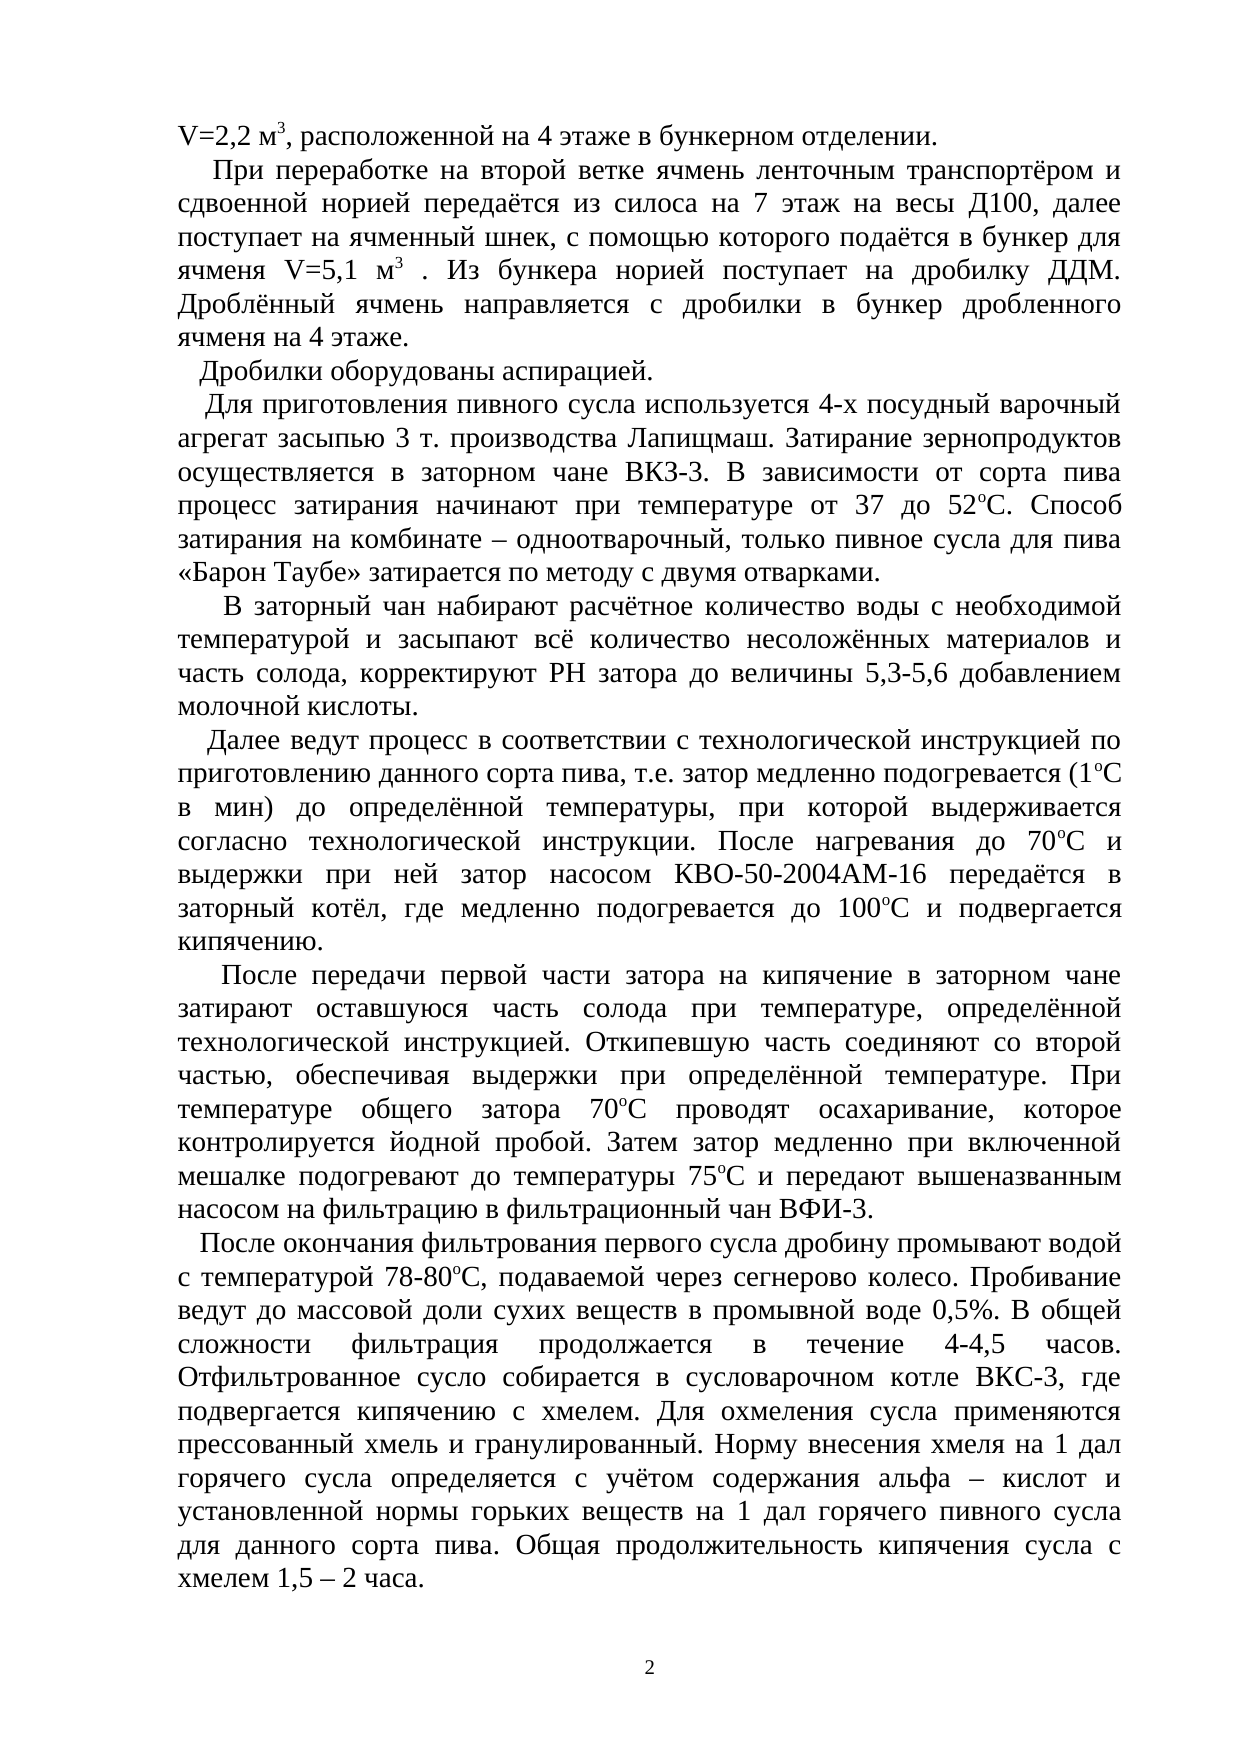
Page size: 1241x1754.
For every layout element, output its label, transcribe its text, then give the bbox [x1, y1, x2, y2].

text После окончания фильтрования первого сусла дробину промывают водой с температурой 78-80оС, подаваемой через сегнерово колесо. Пробивание ведут до массовой доли сухих веществ в промывной воде 0,5%. В общей сложности фильтрация продолжается в течение 4-4,5 часов. Отфильтрованное сусло собирается в сусловарочном котле ВКС-3, где подвергается кипячению с хмелем. Для охмеления сусла применяются прессованный хмель и гранулированный. Норму внесения хмеля на 1 дал горячего сусла определяется с учётом содержания альфа – кислот и установленной нормы горьких веществ на 1 дал горячего пивного сусла для данного сорта пива. Общая продолжительность кипячения сусла с хмелем 1,5 – 2 часа. [177, 1225, 1122, 1594]
text При переработке на второй ветке ячмень ленточным транспортёром и сдвоенной норией передаётся из силоса на 7 этаж на весы Д100, далее поступает на ячменный шнек, с помощью которого подаётся в бункер для ячменя V=5,1 м3 . Из бункера норией поступает на дробилку ДДМ. Дроблённый ячмень направляется с дробилки в бункер дробленного ячменя на 4 этаже. [177, 152, 1122, 353]
text Дробилки оборудованы аспирацией. [177, 353, 1122, 387]
text V=2,2 м3, расположенной на 4 этаже в бункерном отделении. [177, 118, 1122, 152]
text После передачи первой части затора на кипячение в заторном чане затирают оставшуюся часть солода при температуре, определённой технологической инструкцией. Откипевшую часть соединяют со второй частью, обеспечивая выдержки при определённой температуре. При температуре общего затора 70оС проводят осахаривание, которое контролируется йодной пробой. Затем затор медленно при включенной мешалке подогревают до температуры 75оС и передают вышеназванным насосом на фильтрацию в фильтрационный чан ВФИ-3. [177, 957, 1122, 1225]
text Далее ведут процесс в соответствии с технологической инструкцией по приготовлению данного сорта пива, т.е. затор медленно подогревается (1оС в мин) до определённой температуры, при которой выдерживается согласно технологической инструкции. После нагревания до 70оС и выдержки при ней затор насосом КВО-50-2004АМ-16 передаётся в заторный котёл, где медленно подогревается до 100оС и подвергается кипячению. [177, 722, 1122, 957]
text В заторный чан набирают расчётное количество воды с необходимой температурой и засыпают всё количество несоложённых материалов и часть солода, корректируют РН затора до величины 5,3-5,6 добавлением молочной кислоты. [177, 588, 1122, 722]
text Для приготовления пивного сусла используется 4-х посудный варочный агрегат засыпью 3 т. производства Лапищмаш. Затирание зернопродуктов осуществляется в заторном чане ВКЗ-3. В зависимости от сорта пива процесс затирания начинают при температуре от 37 до 52оС. Способ затирания на комбинате – одноотварочный, только пивное сусла для пива «Барон Таубе» затирается по методу с двумя отварками. [177, 387, 1122, 588]
